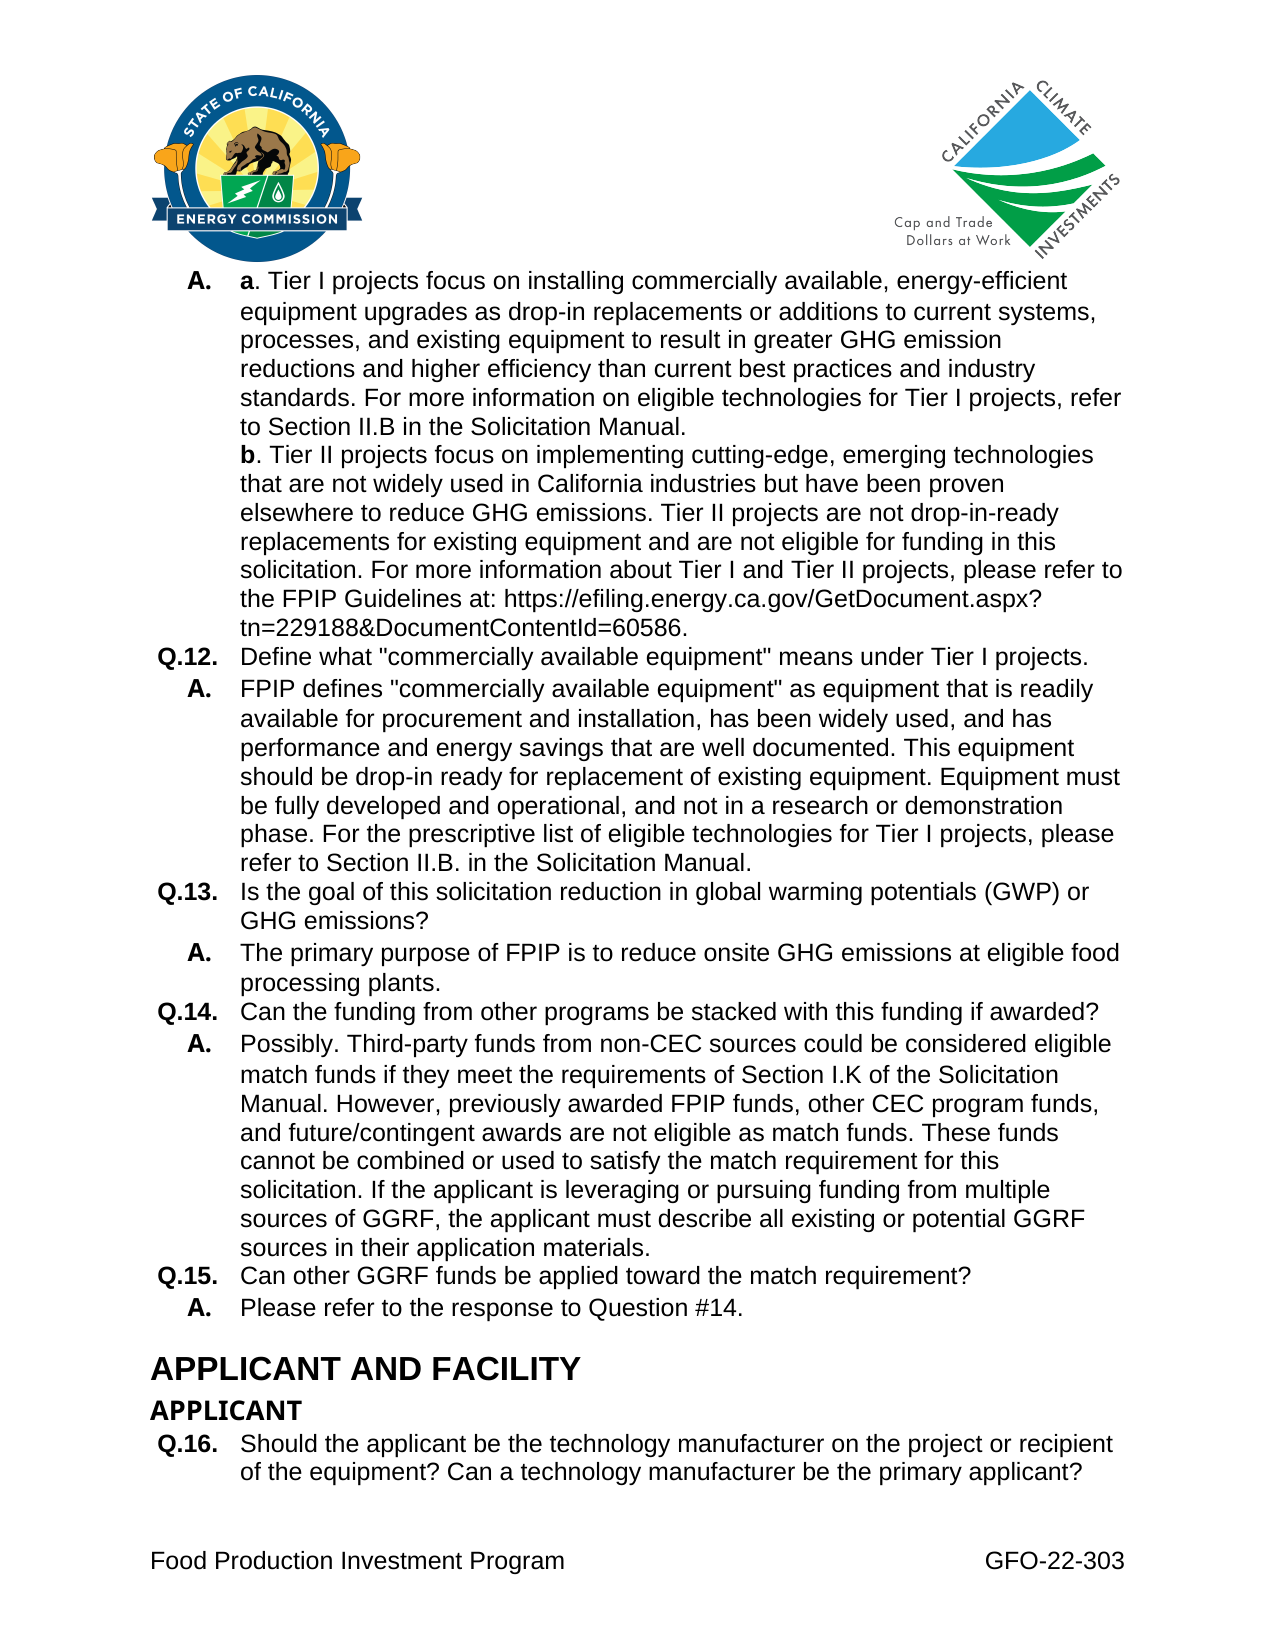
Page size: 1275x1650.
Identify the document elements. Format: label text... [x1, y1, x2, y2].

list Possibly. Third-party funds from non-CEC sources could be considered eligible match funds if they meet the requirements of Section I.K of the Solicitation Manual. However, previously awarded FPIP funds, other CEC program funds, and future/contingent awards are not eligible as match funds. These funds cannot be combined or used to satisfy the match requirement for this solicitation. If the applicant is leveraging or pursuing funding from multiple sources of GGRF, the applicant must describe all existing or potential GGRF sources in their application materials. [187, 1026, 1125, 1261]
subtitle Applicant [150, 1392, 1125, 1428]
list b. Tier II projects focus on implementing cutting-edge, emerging technologies that are not widely used in California industries but have been proven elsewhere to reduce GHG emissions. Tier II projects are not drop-in-ready replacements for existing equipment and are not eligible for funding in this solicitation. For more information about Tier I and Tier II projects, please refer to the FPIP Guidelines at: https://efiling.energy.ca.gov/GetDocument.aspx?tn=229188&DocumentContentId=60586. [240, 440, 1125, 642]
picture [886, 75, 1125, 263]
list Is the goal of this solicitation reduction in global warming potentials (GWP) or GHG emissions? [187, 877, 1125, 934]
list a. Tier I projects focus on installing commercially available, energy-efficient equipment upgrades as drop-in replacements or additions to current systems, processes, and existing equipment to result in greater GHG emission reductions and higher efficiency than current best practices and industry standards. For more information on eligible technologies for Tier I projects, refer to Section II.B in the Solicitation Manual. [187, 262, 1125, 440]
list Please refer to the response to Question #14. [187, 1290, 1125, 1324]
subtitle Applicant and Facility [150, 1349, 1125, 1387]
list Can other GGRF funds be applied toward the match requirement? [187, 1261, 1125, 1290]
list Can the funding from other programs be stacked with this funding if awarded? [187, 997, 1125, 1026]
list FPIP defines "commercially available equipment" as equipment that is readily available for procurement and installation, has been widely used, and has performance and energy savings that are well documented. This equipment should be drop-in ready for replacement of existing equipment. Equipment must be fully developed and operational, and not in a research or demonstration phase. For the prescriptive list of eligible technologies for Tier I projects, please refer to Section II.B. in the Solicitation Manual. [187, 670, 1125, 877]
list Define what "commercially available equipment" means under Tier I projects. [187, 642, 1125, 670]
list The primary purpose of FPIP is to reduce onsite GHG emissions at eligible food processing plants. [187, 934, 1125, 997]
list Should the applicant be the technology manufacturer on the project or recipient of the equipment? Can a technology manufacturer be the primary applicant? [187, 1428, 1125, 1486]
picture [150, 75, 364, 263]
